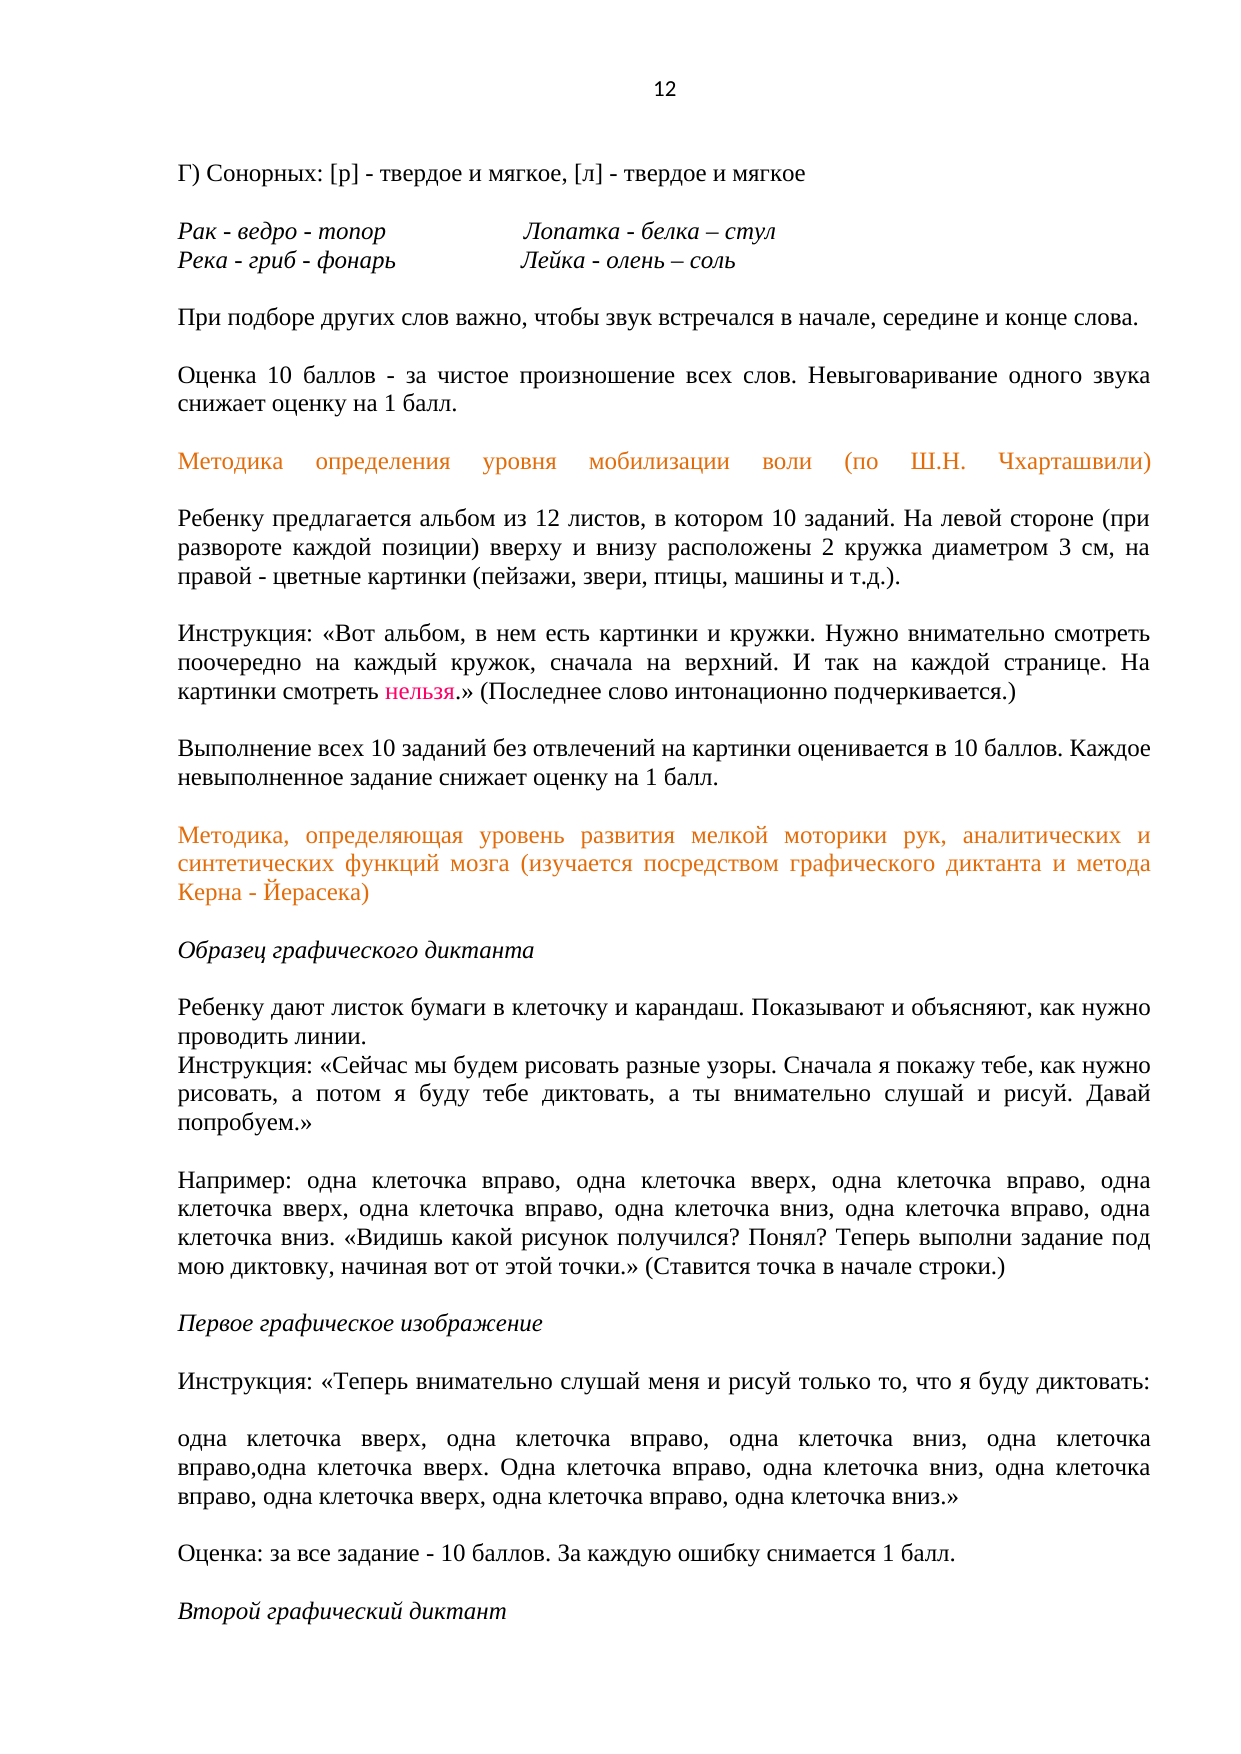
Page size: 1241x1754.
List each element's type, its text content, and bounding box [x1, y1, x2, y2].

text Инструкция: «Сейчас мы будем рисовать разные узоры. Сначала я покажу тебе, как нужно рисовать, а потом я буду тебе диктовать, а ты внимательно слушай и рисуй. Давай попробуем.» [177, 1050, 1152, 1136]
text Оценка: за все задание - 10 баллов. За каждую ошибку снимается 1 балл. [177, 1510, 1152, 1567]
text Например: одна клеточка вправо, одна клеточка вверх, одна клеточка вправо, одна клеточка вверх, одна клеточка вправо, одна клеточка вниз, одна клеточка вправо, одна клеточка вниз. «Видишь какой рисунок получился? Понял? Теперь выполни задание под мою диктовку, начиная вот от этой точки.» (Ставится точка в начале строки.) [177, 1165, 1152, 1280]
text Второй графический диктант [177, 1596, 1152, 1625]
text Рак - ведро - топор Лопатка - белка – стул [177, 187, 1152, 245]
text Методика определения уровня мобилизации воли (по Ш.Н. Чхарташвили) Ребенку предлагается альбом из 12 листов, в котором 10 заданий. На левой стороне (при развороте каждой позиции) вверху и внизу расположены 2 кружка диаметром 3 см, на правой - цветные картинки (пейзажи, звери, птицы, машины и т.д.). [177, 417, 1152, 590]
text Река - гриб - фонарь Лейка - олень – соль [177, 245, 1152, 273]
text Образец графического диктанта [177, 935, 1152, 963]
text Г) Сонорных: [р] - твердое и мягкое, [л] - твердое и мягкое [177, 130, 1152, 187]
text Методика, определяющая уровень развития мелкой моторики рук, аналитических и синтетических функций мозга (изучается посредством графического диктанта и метода Керна - Йерасека) [177, 791, 1152, 906]
text Инструкция: «Теперь внимательно слушай меня и рисуй только то, что я буду диктовать: одна клеточка вверх, одна клеточка вправо, одна клеточка вниз, одна клеточка вправо,одна клеточка вверх. Одна клеточка вправо, одна клеточка вниз, одна клеточка вправо, одна клеточка вверх, одна клеточка вправо, одна клеточка вниз.» [177, 1366, 1152, 1510]
text При подборе других слов важно, чтобы звук встречался в начале, середине и конце слова. [177, 273, 1152, 331]
text Выполнение всех 10 заданий без отвлечений на картинки оценивается в 10 баллов. Каждое невыполненное задание снижает оценку на 1 балл. [177, 733, 1152, 791]
text Первое графическое изображение [177, 1308, 1152, 1337]
text Инструкция: «Вот альбом, в нем есть картинки и кружки. Нужно внимательно смотреть поочередно на каждый кружок, сначала на верхний. И так на каждой странице. На картинки смотреть нельзя.» (Последнее слово интонационно подчеркивается.) [177, 590, 1152, 705]
text Оценка 10 баллов - за чистое произношение всех слов. Невыговаривание одного звука снижает оценку на 1 балл. [177, 360, 1152, 417]
text Ребенку дают листок бумаги в клеточку и карандаш. Показывают и объясняют, как нужно проводить линии. [177, 992, 1152, 1050]
